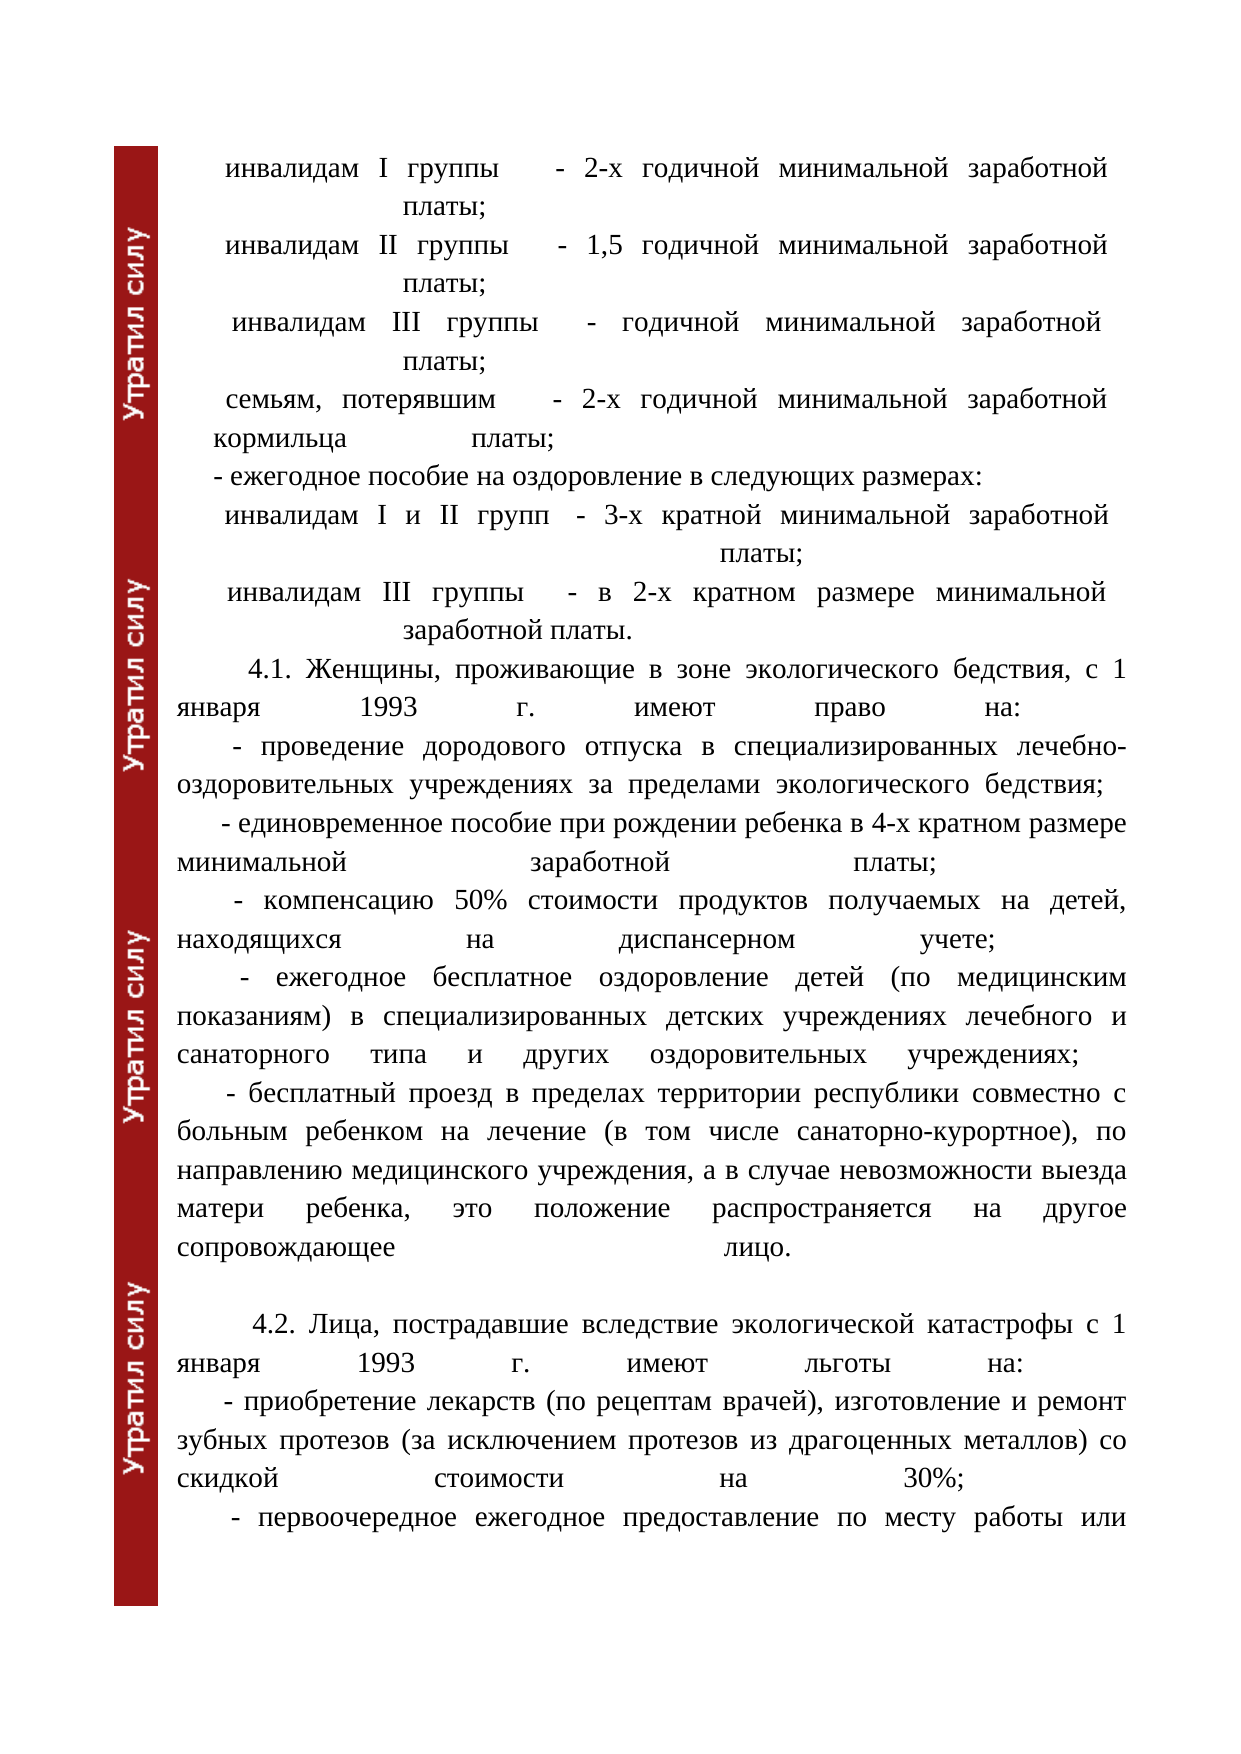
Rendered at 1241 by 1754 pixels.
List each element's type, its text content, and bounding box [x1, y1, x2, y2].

text инвалидам III группы - годичной минимальной заработной платы; [112, 304, 1128, 376]
text семьям, потерявшим - 2-х годичной минимальной заработной кормильца платы; [112, 381, 1128, 453]
picture [114, 646, 158, 651]
picture [114, 453, 158, 458]
text инвалидам I и II групп - 3-х кратной минимальной заработной платы; инвалидам III группы - в 2-х кратном размере минимальной заработной платы. [112, 497, 1128, 646]
text - ежегодное пособие на оздоровление в следующих размерах: [112, 458, 1128, 492]
picture [114, 492, 158, 497]
text инвалидам I группы - 2-х годичной минимальной заработной платы; [112, 150, 1128, 222]
picture [114, 146, 158, 150]
picture [114, 222, 158, 227]
picture [114, 1532, 158, 1606]
text 4.1. Женщины, проживающие в зоне экологического бедствия, с 1 января 1993 г. имеют право на: - проведение дородового отпуска в специализированных лечебно-оздоровительных учреждениях за пределами экологического бедствия; - единовременное пособие при рождении ребенка в 4-х кратном размере минимальной заработной платы; - компенсацию 50% стоимости продуктов получаемых на детей, находящихся на диспансерном учете; - ежегодное бесплатное оздоровление детей (по медицинским показаниям) в специализированных детских учреждениях лечебного и санаторного типа и других оздоровительных учреждениях; - бесплатный проезд в пределах территории республики совместно с больным ребенком на лечение (в том числе санаторно-курортное), по направлению медицинского учреждения, а в случае невозможности выезда матери ребенка, это положение распространяется на другое сопровождающее лицо. [112, 651, 1128, 1301]
picture [114, 376, 158, 381]
text инвалидам II группы - 1,5 годичной минимальной заработной платы; [112, 227, 1128, 299]
picture [114, 299, 158, 304]
picture [114, 1301, 158, 1306]
